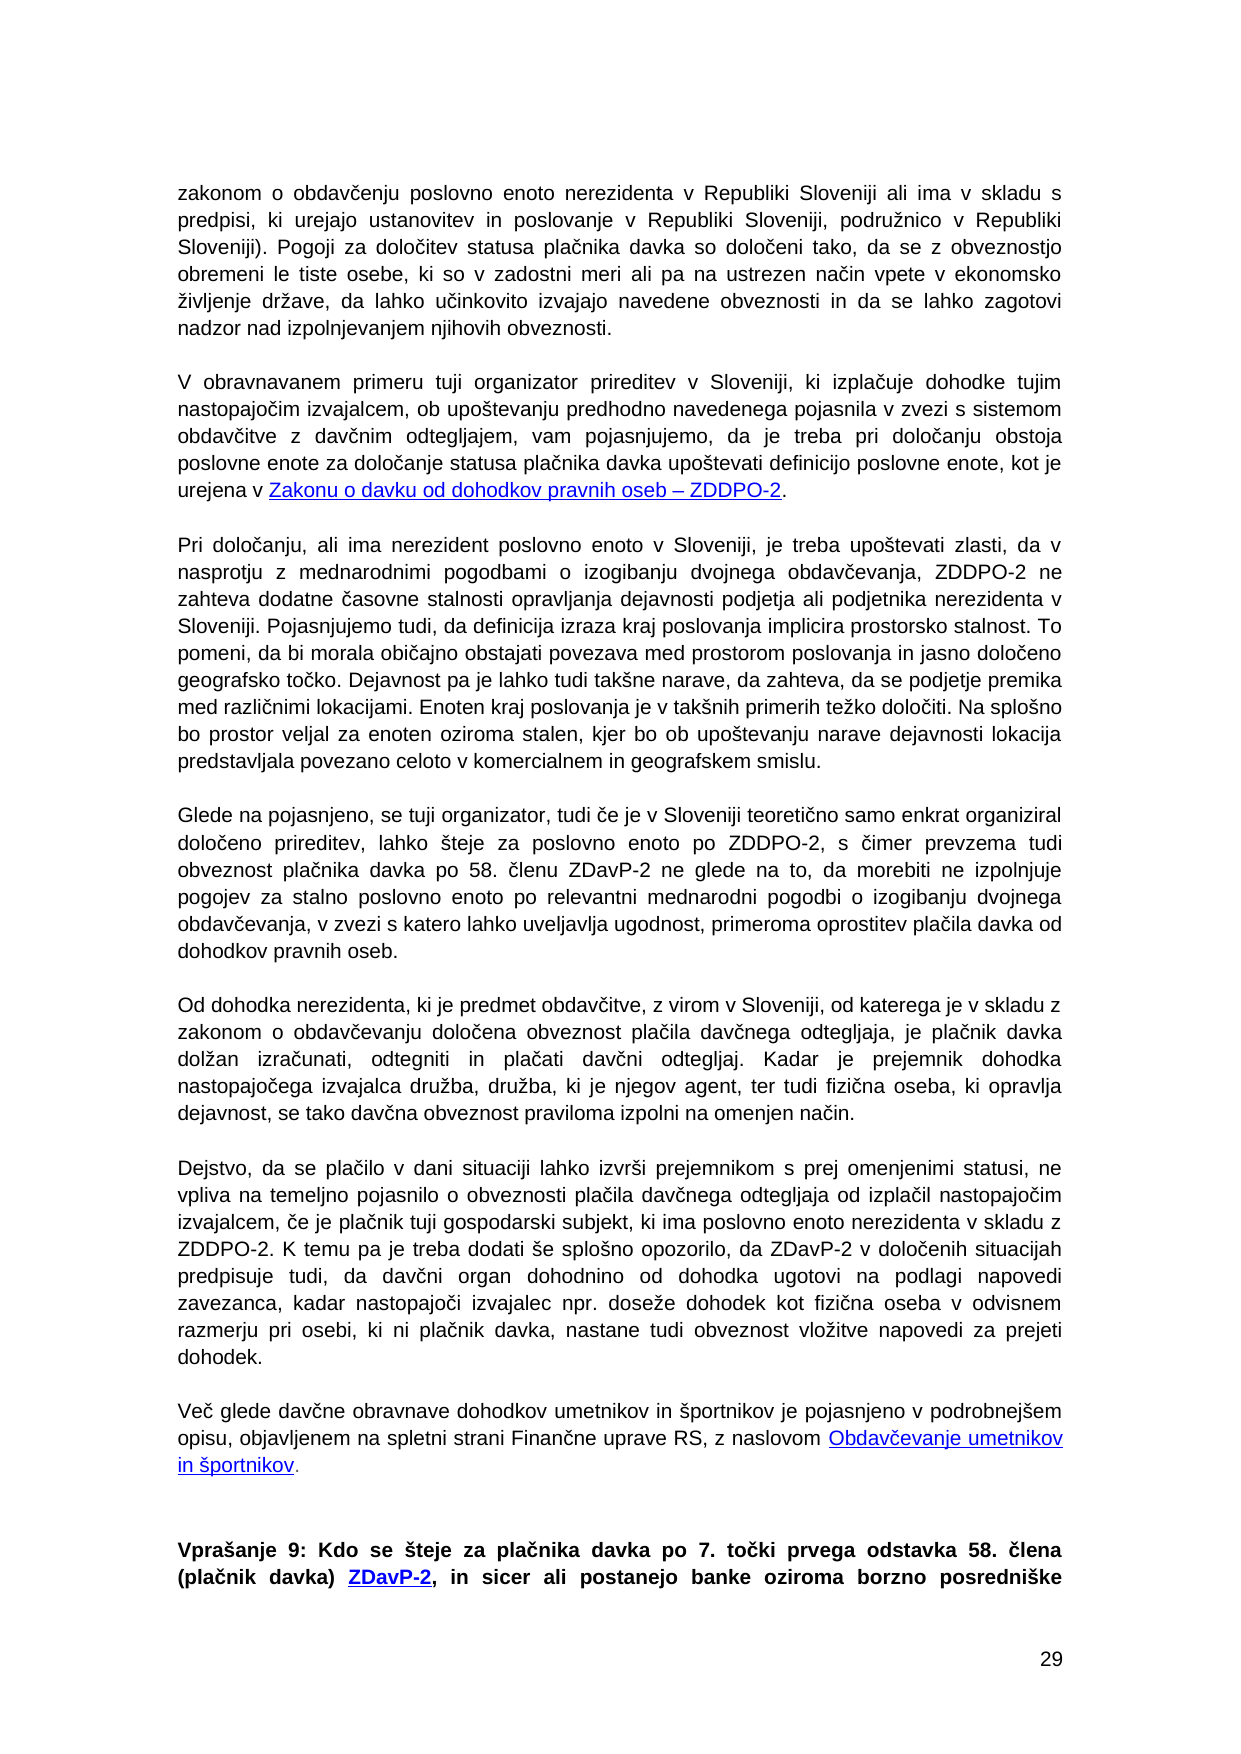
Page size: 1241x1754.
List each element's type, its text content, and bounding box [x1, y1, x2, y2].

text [177, 177, 1063, 340]
text Od dohodka nerezidenta, ki je predmet obdavčitve, z virom v Sloveniji, od katerega je v skladu z zakonom o obdavčevanju določena obveznost plačila davčnega odtegljaja, je plačnik davka dolžan izračunati, odtegniti in plačati davčni odtegljaj. Kadar je prejemnik dohodka nastopajočega izvajalca družba, družba, ki je njegov agent, ter tudi fizična oseba, ki opravlja dejavnost, se tako davčna obveznost praviloma izpolni na omenjen način. [177, 990, 1063, 1125]
text Pri določanju, ali ima nerezident poslovno enoto v Sloveniji, je treba upoštevati zlasti, da v nasprotju z mednarodnimi pogodbami o izogibanju dvojnega obdavčevanja, ZDDPO-2 ne zahteva dodatne časovne stalnosti opravljanja dejavnosti podjetja ali podjetnika nerezidenta v Sloveniji. Pojasnjujemo tudi, da definicija izraza kraj poslovanja implicira prostorsko stalnost. To pomeni, da bi morala običajno obstajati povezava med prostorom poslovanja in jasno določeno geografsko točko. Dejavnost pa je lahko tudi takšne narave, da zahteva, da se podjetje premika med različnimi lokacijami. Enoten kraj poslovanja je v takšnih primerih težko določiti. Na splošno bo prostor veljal za enoten oziroma stalen, kjer bo ob upoštevanju narave dejavnosti lokacija predstavljala povezano celoto v komercialnem in geografskem smislu. [177, 529, 1063, 773]
text V obravnavanem primeru tuji organizator prireditev v Sloveniji, ki izplačuje dohodke tujim nastopajočim izvajalcem, ob upoštevanju predhodno navedenega pojasnila v zvezi s sistemom obdavčitve z davčnim odtegljajem, vam pojasnjujemo, da je treba pri določanju obstoja poslovne enote za določanje statusa plačnika davka upoštevati definicijo poslovne enote, kot je urejena v Zakonu o davku od dohodkov pravnih oseb – ZDDPO-2. [177, 367, 1063, 502]
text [177, 1535, 1063, 1589]
text Dejstvo, da se plačilo v dani situaciji lahko izvrši prejemnikom s prej omenjenimi statusi, ne vpliva na temeljno pojasnilo o obveznosti plačila davčnega odtegljaja od izplačil nastopajočim izvajalcem, če je plačnik tuji gospodarski subjekt, ki ima poslovno enoto nerezidenta v skladu z ZDDPO-2. K temu pa je treba dodati še splošno opozorilo, da ZDavP-2 v določenih situacijah predpisuje tudi, da davčni organ dohodnino od dohodka ugotovi na podlagi napovedi zavezanca, kadar nastopajoči izvajalec npr. doseže dohodek kot fizična oseba v odvisnem razmerju pri osebi, ki ni plačnik davka, nastane tudi obveznost vložitve napovedi za prejeti dohodek. [177, 1152, 1063, 1369]
text Glede na pojasnjeno, se tuji organizator, tudi če je v Sloveniji teoretično samo enkrat organiziral določeno prireditev, lahko šteje za poslovno enoto po ZDDPO-2, s čimer prevzema tudi obveznost plačnika davka po 58. členu ZDavP-2 ne glede na to, da morebiti ne izpolnjuje pogojev za stalno poslovno enoto po relevantni mednarodni pogodbi o izogibanju dvojnega obdavčevanja, v zvezi s katero lahko uveljavlja ugodnost, primeroma oprostitev plačila davka od dohodkov pravnih oseb. [177, 800, 1063, 963]
text Več glede davčne obravnave dohodkov umetnikov in športnikov je pojasnjeno v podrobnejšem opisu, objavljenem na spletni strani Finančne uprave RS, z naslovom Obdavčevanje umetnikov in športnikov. [177, 1396, 1063, 1477]
